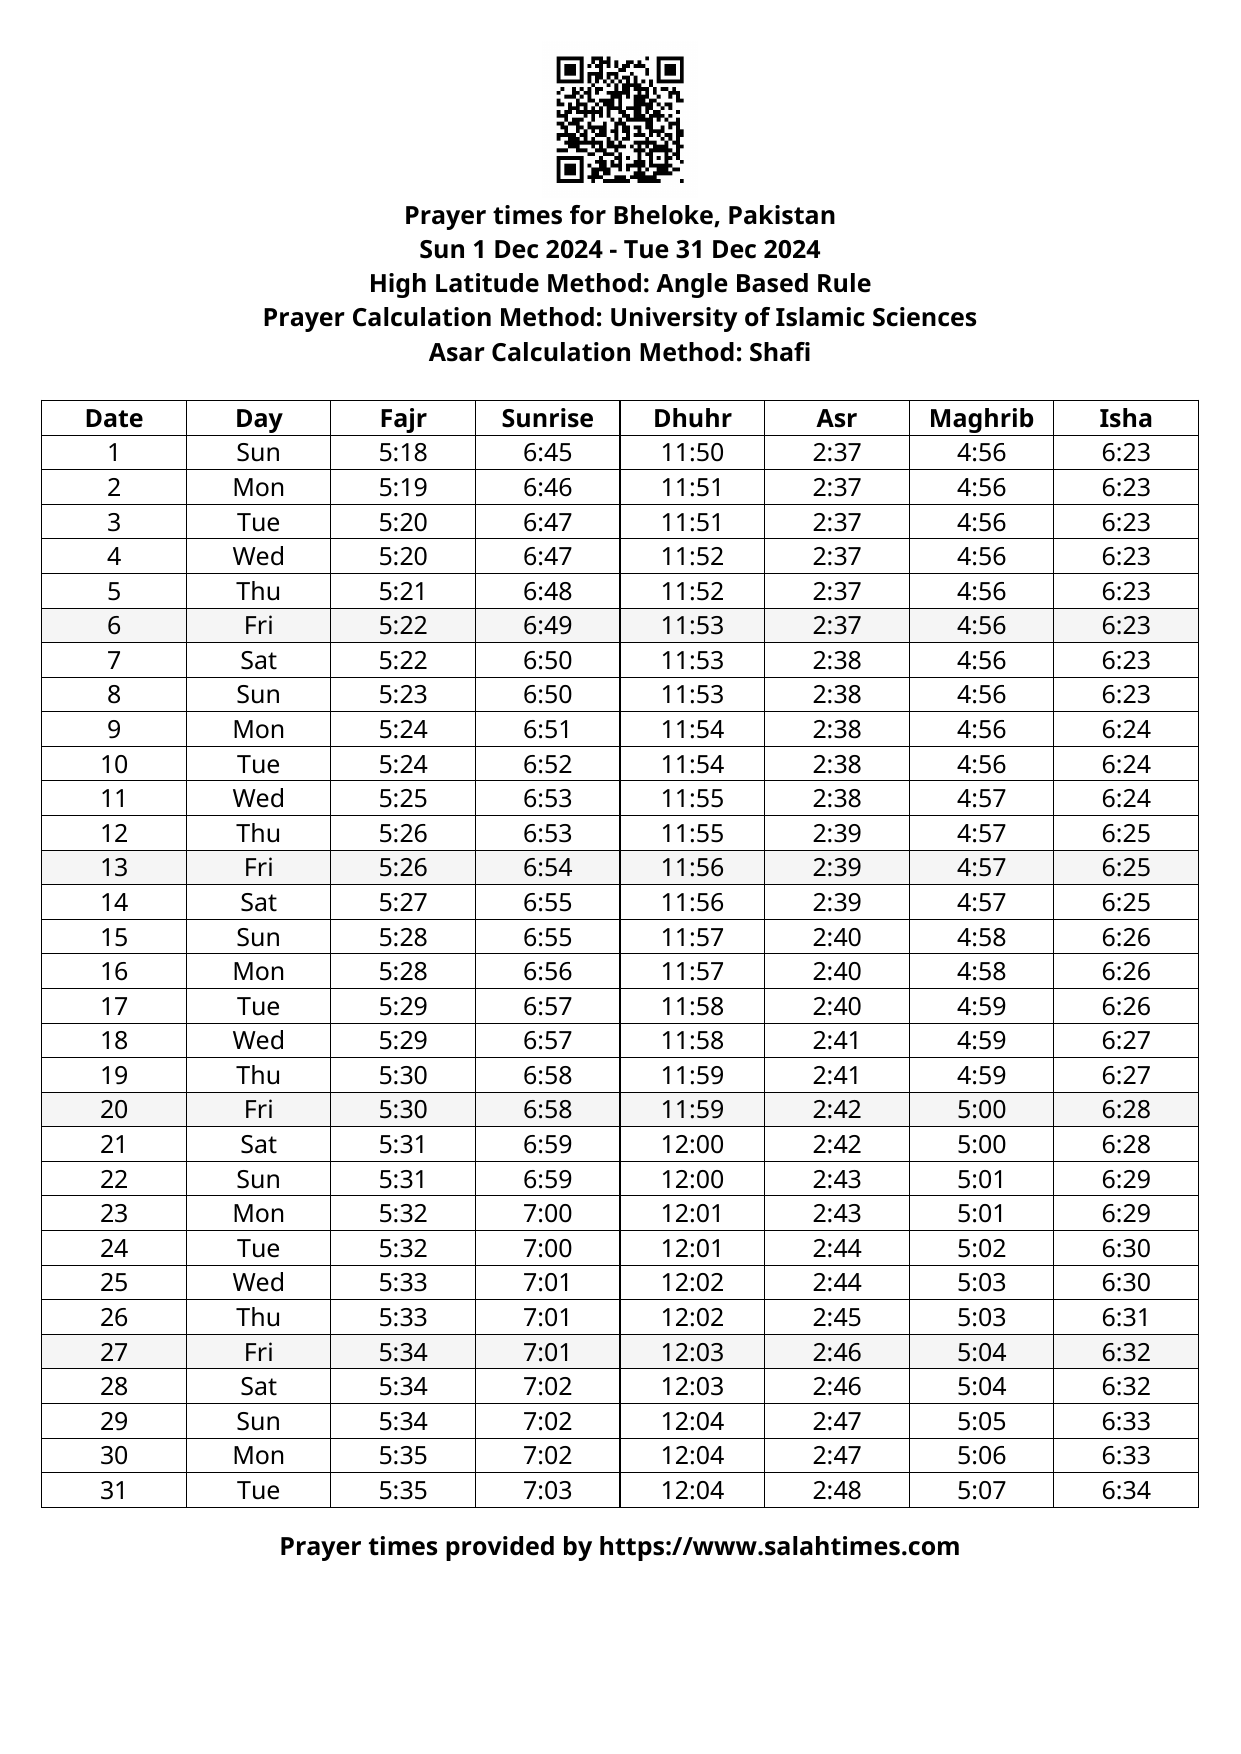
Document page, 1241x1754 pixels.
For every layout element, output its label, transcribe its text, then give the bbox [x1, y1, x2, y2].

table_cell 12:04 [621, 1404, 764, 1437]
table_cell 2:48 [765, 1473, 909, 1507]
table_cell 6:23 [1054, 539, 1198, 573]
table_cell 2:42 [765, 1127, 909, 1161]
table_cell 7:01 [476, 1335, 619, 1368]
table_cell 5:33 [331, 1266, 475, 1299]
table_cell Tue [187, 1231, 330, 1264]
table_cell 2:47 [765, 1404, 909, 1437]
table_cell 5:34 [331, 1404, 475, 1437]
table_cell 5:20 [331, 505, 475, 538]
table_cell Sun [187, 678, 330, 711]
table_cell Fri [187, 1093, 330, 1126]
table_cell 5:19 [331, 470, 475, 504]
picture [542, 41, 699, 198]
table_cell Mon [187, 470, 330, 504]
table_cell 5:20 [331, 539, 475, 573]
table_header Date [42, 401, 186, 434]
table_cell 6:59 [476, 1162, 619, 1195]
table_cell 9 [42, 712, 186, 746]
table_cell 5:25 [331, 781, 475, 815]
table_cell 6:54 [476, 851, 619, 884]
table_cell 2:38 [765, 643, 909, 677]
table_cell 2:38 [765, 747, 909, 780]
table_cell 4:57 [910, 781, 1053, 815]
table_cell 5:00 [910, 1127, 1053, 1161]
table_cell 6:55 [476, 920, 619, 953]
table_cell 11:57 [621, 954, 764, 988]
table_cell 6:23 [1054, 505, 1198, 538]
table_cell 7:02 [476, 1404, 619, 1437]
table_cell 5:34 [331, 1335, 475, 1368]
table_cell 21 [42, 1127, 186, 1161]
table_cell 5:30 [331, 1058, 475, 1092]
table_cell 5:00 [910, 1093, 1053, 1126]
table_cell 28 [42, 1369, 186, 1403]
table_cell 5:32 [331, 1231, 475, 1264]
table_cell 2:38 [765, 678, 909, 711]
table_cell 11:59 [621, 1058, 764, 1092]
table_cell 7:03 [476, 1473, 619, 1507]
table_header Dhuhr [621, 401, 764, 434]
table_cell Wed [187, 1266, 330, 1299]
table_cell 11:52 [621, 574, 764, 607]
table_cell 6:53 [476, 816, 619, 849]
table_cell 17 [42, 989, 186, 1022]
table_cell 6:26 [1054, 954, 1198, 988]
table_cell 6:47 [476, 505, 619, 538]
table_cell Sun [187, 1162, 330, 1195]
table_header Fajr [331, 401, 475, 434]
table_cell 2:42 [765, 1093, 909, 1126]
text Prayer times for Bheloke, Pakistan [42, 198, 1198, 232]
table_cell Tue [187, 1473, 330, 1507]
table_cell Fri [187, 1335, 330, 1368]
table_cell 2:38 [765, 712, 909, 746]
table_cell 6:33 [1054, 1404, 1198, 1437]
table_cell 11:54 [621, 747, 764, 780]
table_cell 6:49 [476, 609, 619, 642]
table_cell 6:25 [1054, 851, 1198, 884]
table_cell 2:37 [765, 436, 909, 469]
table_cell Thu [187, 1058, 330, 1092]
table_cell 5:33 [331, 1300, 475, 1334]
table_cell 6:32 [1054, 1335, 1198, 1368]
table_cell 2:47 [765, 1439, 909, 1472]
table_cell 5:26 [331, 851, 475, 884]
table_cell 31 [42, 1473, 186, 1507]
table_cell 6:56 [476, 954, 619, 988]
table_cell 6:47 [476, 539, 619, 573]
table_cell 7:01 [476, 1266, 619, 1299]
table_cell Sat [187, 643, 330, 677]
table_cell 6:24 [1054, 781, 1198, 815]
table_cell 12:00 [621, 1162, 764, 1195]
table_cell 4:56 [910, 747, 1053, 780]
table_cell 12:04 [621, 1439, 764, 1472]
table_cell 4:58 [910, 954, 1053, 988]
table_cell 6:23 [1054, 470, 1198, 504]
table_cell 12:03 [621, 1335, 764, 1368]
table_cell 10 [42, 747, 186, 780]
table_header Maghrib [910, 401, 1053, 434]
table_cell 6:28 [1054, 1127, 1198, 1161]
table_cell 7 [42, 643, 186, 677]
table_cell 4:59 [910, 989, 1053, 1022]
table_cell 6:30 [1054, 1231, 1198, 1264]
table_cell 5:06 [910, 1439, 1053, 1472]
table_cell 12:00 [621, 1127, 764, 1161]
table_cell 2:40 [765, 954, 909, 988]
table_cell 6:34 [1054, 1473, 1198, 1507]
table_cell 2:39 [765, 885, 909, 919]
table_cell 14 [42, 885, 186, 919]
table_cell 2:40 [765, 989, 909, 1022]
table_cell 11:53 [621, 678, 764, 711]
table_header Day [187, 401, 330, 434]
table_cell 11:58 [621, 989, 764, 1022]
table_cell 6:52 [476, 747, 619, 780]
table_cell 6:55 [476, 885, 619, 919]
table_cell 5:28 [331, 920, 475, 953]
table_cell 7:00 [476, 1231, 619, 1264]
table_cell 5:30 [331, 1093, 475, 1126]
table_cell 4:57 [910, 885, 1053, 919]
table_cell 5:04 [910, 1369, 1053, 1403]
table_cell 6:31 [1054, 1300, 1198, 1334]
table_cell 11:50 [621, 436, 764, 469]
table_cell 6:59 [476, 1127, 619, 1161]
table_cell 3 [42, 505, 186, 538]
table_cell Mon [187, 1196, 330, 1230]
table_cell Fri [187, 609, 330, 642]
table_cell 5:22 [331, 609, 475, 642]
table_cell 11:51 [621, 505, 764, 538]
table_cell 5:35 [331, 1473, 475, 1507]
table_cell 4:56 [910, 712, 1053, 746]
text Asar Calculation Method: Shafi [42, 334, 1198, 368]
table_cell 6:26 [1054, 920, 1198, 953]
table_cell 2:44 [765, 1266, 909, 1299]
table_cell 5:29 [331, 1024, 475, 1057]
table_cell 12:01 [621, 1196, 764, 1230]
table_cell 27 [42, 1335, 186, 1368]
table_cell 6:50 [476, 678, 619, 711]
table_cell 4:56 [910, 436, 1053, 469]
table_cell 5:35 [331, 1439, 475, 1472]
table_cell 2:43 [765, 1196, 909, 1230]
table_cell Mon [187, 1439, 330, 1472]
table_cell 5:03 [910, 1266, 1053, 1299]
table_cell Thu [187, 1300, 330, 1334]
table_header Sunrise [476, 401, 619, 434]
table_cell 6:48 [476, 574, 619, 607]
table_cell 11:56 [621, 885, 764, 919]
table_cell Sat [187, 1127, 330, 1161]
table_cell 2:37 [765, 609, 909, 642]
table_cell 7:01 [476, 1300, 619, 1334]
table_cell 2:37 [765, 574, 909, 607]
table_cell Fri [187, 851, 330, 884]
table_cell Thu [187, 816, 330, 849]
table_cell 5:03 [910, 1300, 1053, 1334]
table_cell 6:33 [1054, 1439, 1198, 1472]
table_cell 5:29 [331, 989, 475, 1022]
table_cell 4:57 [910, 851, 1053, 884]
table_cell 11 [42, 781, 186, 815]
table_cell 6:25 [1054, 885, 1198, 919]
table_cell 4:56 [910, 470, 1053, 504]
table_cell 29 [42, 1404, 186, 1437]
table_cell 2:46 [765, 1369, 909, 1403]
table_cell 4:56 [910, 505, 1053, 538]
table_cell 5:28 [331, 954, 475, 988]
table_cell Sun [187, 920, 330, 953]
table_cell 4:56 [910, 539, 1053, 573]
table_cell 18 [42, 1024, 186, 1057]
table_cell 11:56 [621, 851, 764, 884]
table_cell 23 [42, 1196, 186, 1230]
table_cell 11:53 [621, 643, 764, 677]
table_cell 4:58 [910, 920, 1053, 953]
table_cell 2 [42, 470, 186, 504]
table_cell 5:22 [331, 643, 475, 677]
table_cell 6:23 [1054, 609, 1198, 642]
table_cell 11:54 [621, 712, 764, 746]
table_cell 5:31 [331, 1127, 475, 1161]
table_cell 6 [42, 609, 186, 642]
table_cell 6:29 [1054, 1196, 1198, 1230]
table_cell 11:51 [621, 470, 764, 504]
table_cell 12:03 [621, 1369, 764, 1403]
table_header Asr [765, 401, 909, 434]
table_cell 2:38 [765, 781, 909, 815]
table_cell Sun [187, 1404, 330, 1437]
table_cell 22 [42, 1162, 186, 1195]
table_cell 5:24 [331, 747, 475, 780]
table_cell 6:57 [476, 1024, 619, 1057]
table_cell 5:26 [331, 816, 475, 849]
table_cell 2:43 [765, 1162, 909, 1195]
table_cell 4:56 [910, 643, 1053, 677]
table_cell 6:29 [1054, 1162, 1198, 1195]
table_cell 6:28 [1054, 1093, 1198, 1126]
table_cell 6:58 [476, 1058, 619, 1092]
table_cell 12:02 [621, 1300, 764, 1334]
table_cell 4 [42, 539, 186, 573]
table_cell 12:01 [621, 1231, 764, 1264]
table_cell 6:23 [1054, 643, 1198, 677]
table_cell 2:37 [765, 505, 909, 538]
table_cell 2:41 [765, 1058, 909, 1092]
table_cell 6:51 [476, 712, 619, 746]
table_cell 11:52 [621, 539, 764, 573]
table_cell Mon [187, 954, 330, 988]
table_cell 6:24 [1054, 747, 1198, 780]
table_cell 6:57 [476, 989, 619, 1022]
table_cell 2:37 [765, 470, 909, 504]
table_cell Sat [187, 885, 330, 919]
table_cell 2:39 [765, 816, 909, 849]
table_cell 5:23 [331, 678, 475, 711]
table_cell 4:56 [910, 609, 1053, 642]
table_cell 7:00 [476, 1196, 619, 1230]
table_cell Tue [187, 505, 330, 538]
table_cell 5:34 [331, 1369, 475, 1403]
table_cell 2:41 [765, 1024, 909, 1057]
table_cell Wed [187, 1024, 330, 1057]
table_cell 25 [42, 1266, 186, 1299]
table_cell 6:25 [1054, 816, 1198, 849]
table_cell 4:59 [910, 1058, 1053, 1092]
table_cell 6:23 [1054, 574, 1198, 607]
table_cell 4:56 [910, 574, 1053, 607]
table_cell 6:32 [1054, 1369, 1198, 1403]
table_cell 30 [42, 1439, 186, 1472]
table_cell Sun [187, 436, 330, 469]
table_cell Mon [187, 712, 330, 746]
table_cell 12:04 [621, 1473, 764, 1507]
table_cell 6:46 [476, 470, 619, 504]
table_cell 1 [42, 436, 186, 469]
table_cell 6:26 [1054, 989, 1198, 1022]
table_cell 24 [42, 1231, 186, 1264]
table_cell Tue [187, 989, 330, 1022]
text Prayer times provided by https://www.salahtimes.com [42, 1528, 1198, 1563]
table_cell 4:57 [910, 816, 1053, 849]
table_header Isha [1054, 401, 1198, 434]
table_cell 5:01 [910, 1196, 1053, 1230]
table_cell 11:58 [621, 1024, 764, 1057]
table_cell 7:02 [476, 1439, 619, 1472]
table_cell 5:04 [910, 1335, 1053, 1368]
table_cell 6:23 [1054, 436, 1198, 469]
table_cell 13 [42, 851, 186, 884]
table_cell 5:31 [331, 1162, 475, 1195]
table_cell 6:58 [476, 1093, 619, 1126]
text High Latitude Method: Angle Based Rule [42, 266, 1198, 300]
table_cell 11:53 [621, 609, 764, 642]
table_cell 19 [42, 1058, 186, 1092]
table_cell 5:01 [910, 1162, 1053, 1195]
table_cell 2:44 [765, 1231, 909, 1264]
table_cell 5 [42, 574, 186, 607]
table_cell 15 [42, 920, 186, 953]
table_cell Wed [187, 539, 330, 573]
table_cell 11:59 [621, 1093, 764, 1126]
table_cell 6:30 [1054, 1266, 1198, 1299]
table_cell 12 [42, 816, 186, 849]
table_cell Tue [187, 747, 330, 780]
table_cell 2:37 [765, 539, 909, 573]
table_cell 5:21 [331, 574, 475, 607]
table_cell 2:46 [765, 1335, 909, 1368]
table_cell 5:24 [331, 712, 475, 746]
table_cell 4:56 [910, 678, 1053, 711]
text Prayer Calculation Method: University of Islamic Sciences [42, 300, 1198, 334]
table_cell 5:07 [910, 1473, 1053, 1507]
table_cell 6:53 [476, 781, 619, 815]
text Sun 1 Dec 2024 - Tue 31 Dec 2024 [42, 232, 1198, 266]
table_cell 5:27 [331, 885, 475, 919]
table_cell 20 [42, 1093, 186, 1126]
table_cell Wed [187, 781, 330, 815]
table_cell 7:02 [476, 1369, 619, 1403]
table_cell 5:05 [910, 1404, 1053, 1437]
table_cell 5:02 [910, 1231, 1053, 1264]
table_cell 6:50 [476, 643, 619, 677]
table_cell 5:18 [331, 436, 475, 469]
table_cell 2:40 [765, 920, 909, 953]
table_cell 11:55 [621, 816, 764, 849]
table_cell 26 [42, 1300, 186, 1334]
table_cell 8 [42, 678, 186, 711]
table_cell 6:23 [1054, 678, 1198, 711]
table_cell 4:59 [910, 1024, 1053, 1057]
table_cell 6:45 [476, 436, 619, 469]
table_cell 16 [42, 954, 186, 988]
table_cell 11:57 [621, 920, 764, 953]
table_cell 6:27 [1054, 1024, 1198, 1057]
table_cell 2:45 [765, 1300, 909, 1334]
table_cell 2:39 [765, 851, 909, 884]
table_cell 6:24 [1054, 712, 1198, 746]
table_cell 12:02 [621, 1266, 764, 1299]
table_cell 11:55 [621, 781, 764, 815]
table_cell Thu [187, 574, 330, 607]
table_cell 6:27 [1054, 1058, 1198, 1092]
table_cell Sat [187, 1369, 330, 1403]
table_cell 5:32 [331, 1196, 475, 1230]
